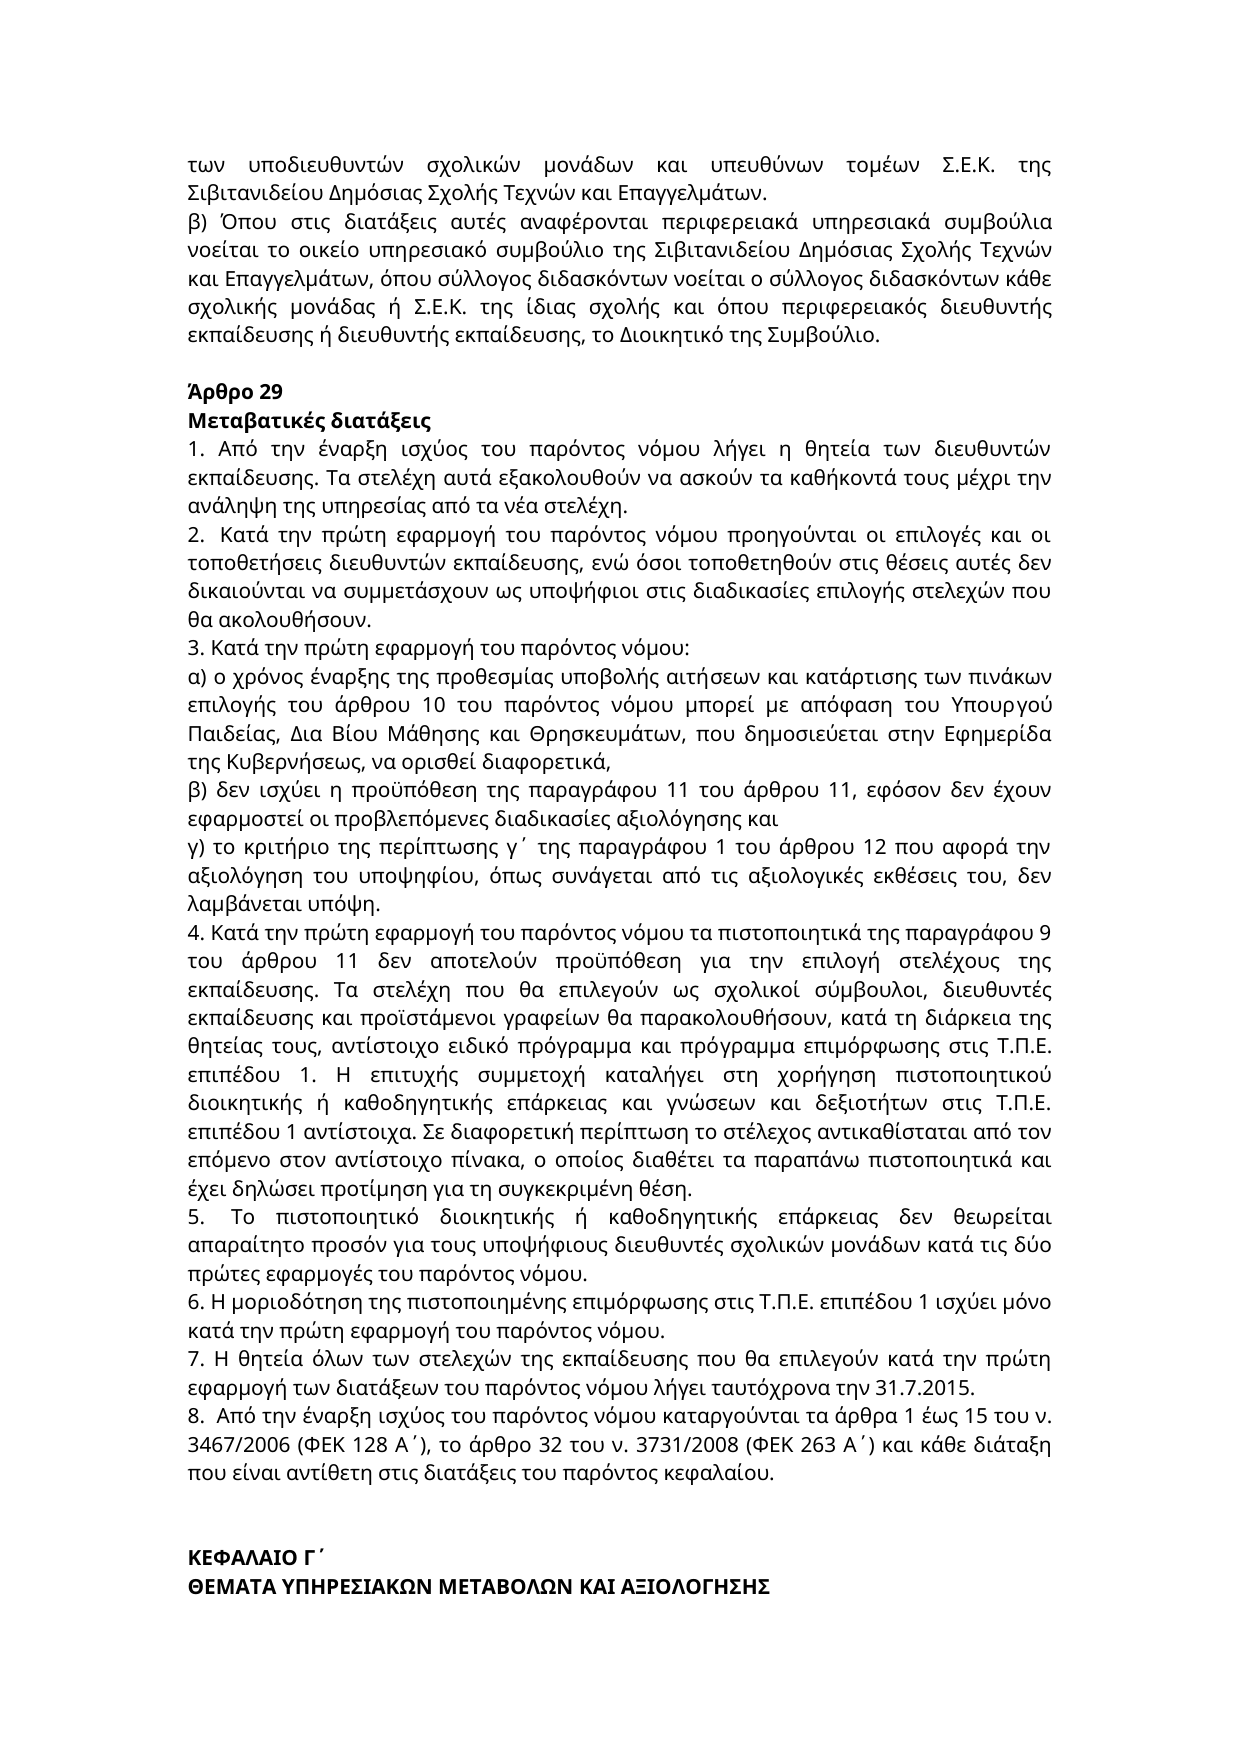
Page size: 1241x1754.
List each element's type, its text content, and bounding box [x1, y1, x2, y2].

text Άρθρο 29 [187, 377, 1053, 406]
text 4. Κατά την πρώτη εφαρμογή του παρόντος νόμου τα πιστοποιητικά της παραγράφου 9 του άρθρου 11 δεν αποτελούν προϋπόθεση για την επιλογή στελέχους της εκπαίδευσης. Τα στελέχη που θα επιλεγούν ως σχολικοί σύμβουλοι, διευθυντές εκπαίδευσης και προϊστάμενοι γραφείων θα παρακολουθήσουν, κατά τη διάρκεια της θητείας τους, αντίστοιχο ειδικό πρόγραμμα και πρόγραμμα επιμόρφωσης στις Τ.Π.Ε. επιπέδου 1. Η επιτυχής συμμετοχή καταλήγει στη χορήγηση πιστοποιητικού διοικητικής ή καθοδηγητικής επάρκειας και γνώσεων και δεξιοτήτων στις Τ.Π.Ε. επιπέδου 1 αντίστοιχα. Σε διαφορετική περίπτωση το στέλεχος αντικαθίσταται από τον επόμενο στον αντίστοιχο πίνακα, ο οποίος διαθέτει τα παραπάνω πιστοποιητικά και έχει δηλώσει προτίμηση για τη συγκεκριμένη θέση. [187, 918, 1053, 1202]
text 2. Κατά την πρώτη εφαρμογή του παρόντος νόμου προηγούνται οι επιλογές και οι τοποθετήσεις διευθυντών εκπαίδευσης, ενώ όσοι τοποθετηθούν στις θέσεις αυτές δεν δικαιούνται να συμμετάσχουν ως υποψήφιοι στις διαδικασίες επιλογής στελεχών που θα ακολουθήσουν. [187, 520, 1053, 633]
text γ) το κριτήριο της περίπτωσης γ΄ της παραγράφου 1 του άρθρου 12 που αφορά την αξιολόγηση του υποψηφίου, όπως συνάγεται από τις αξιολογικές εκθέσεις του, δεν λαμβάνεται υπόψη. [187, 832, 1053, 918]
text ΚΕΦΑΛΑΙΟ Γ΄ [187, 1543, 1053, 1572]
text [187, 150, 1053, 207]
text Μεταβατικές διατάξεις [187, 406, 1053, 434]
text α) ο χρόνος έναρξης της προθεσμίας υποβολής αιτήσεων και κατάρτισης των πινάκων επιλογής του άρθρου 10 του παρόντος νόμου μπορεί με απόφαση του Υπουργού Παιδείας, Δια Βίου Μάθησης και Θρησκευμάτων, που δημοσιεύεται στην Εφημερίδα της Κυβερνήσεως, να ορισθεί διαφορετικά, [187, 662, 1053, 776]
text ΘΕΜΑΤΑ ΥΠΗΡΕΣΙΑΚΩΝ ΜΕΤΑΒΟΛΩΝ ΚΑΙ ΑΞΙΟΛΟΓΗΣΗΣ [187, 1572, 1053, 1600]
text 3. Κατά την πρώτη εφαρμογή του παρόντος νόμου: [187, 633, 1053, 662]
text 7. Η θητεία όλων των στελεχών της εκπαίδευσης που θα επιλεγούν κατά την πρώτη εφαρμογή των διατάξεων του παρόντος νόμου λήγει ταυτόχρονα την 31.7.2015. [187, 1344, 1053, 1401]
text 1. Από την έναρξη ισχύος του παρόντος νόμου λήγει η θητεία των διευθυντών εκπαίδευσης. Τα στελέχη αυτά εξακολουθούν να ασκούν τα καθήκοντά τους μέχρι την ανάληψη της υπηρεσίας από τα νέα στελέχη. [187, 434, 1053, 520]
text 5. Το πιστοποιητικό διοικητικής ή καθοδηγητικής επάρκειας δεν θεωρείται απαραίτητο προσόν για τους υποψήφιους διευθυντές σχολικών μονάδων κατά τις δύο πρώτες εφαρμογές του παρόντος νόμου. [187, 1202, 1053, 1287]
text β) Όπου στις διατάξεις αυτές αναφέρονται περιφερειακά υπηρεσιακά συμβούλια νοείται το οικείο υπηρεσιακό συμβούλιο της Σιβιτανιδείου Δημόσιας Σχολής Τεχνών και Επαγγελμάτων, όπου σύλλογος διδασκόντων νοείται ο σύλλογος διδασκόντων κάθε σχολικής μονάδας ή Σ.Ε.Κ. της ίδιας σχολής και όπου περιφερειακός διευθυντής εκπαίδευσης ή διευθυντής εκπαίδευσης, το Διοικητικό της Συμβούλιο. [187, 207, 1053, 349]
text β) δεν ισχύει η προϋπόθεση της παραγράφου 11 του άρθρου 11, εφόσον δεν έχουν εφαρμοστεί οι προβλεπόμενες διαδικασίες αξιολόγησης και [187, 776, 1053, 832]
text 6. Η μοριοδότηση της πιστοποιημένης επιμόρφωσης στις Τ.Π.Ε. επιπέδου 1 ισχύει μόνο κατά την πρώτη εφαρμογή του παρόντος νόμου. [187, 1287, 1053, 1344]
text 8. Από την έναρξη ισχύος του παρόντος νόμου καταργούνται τα άρθρα 1 έως 15 του ν. 3467/2006 (ΦΕΚ 128 Α΄), το άρθρο 32 του ν. 3731/2008 (ΦΕΚ 263 Α΄) και κάθε διάταξη που είναι αντίθετη στις διατάξεις του παρόντος κεφαλαίου. [187, 1401, 1053, 1487]
